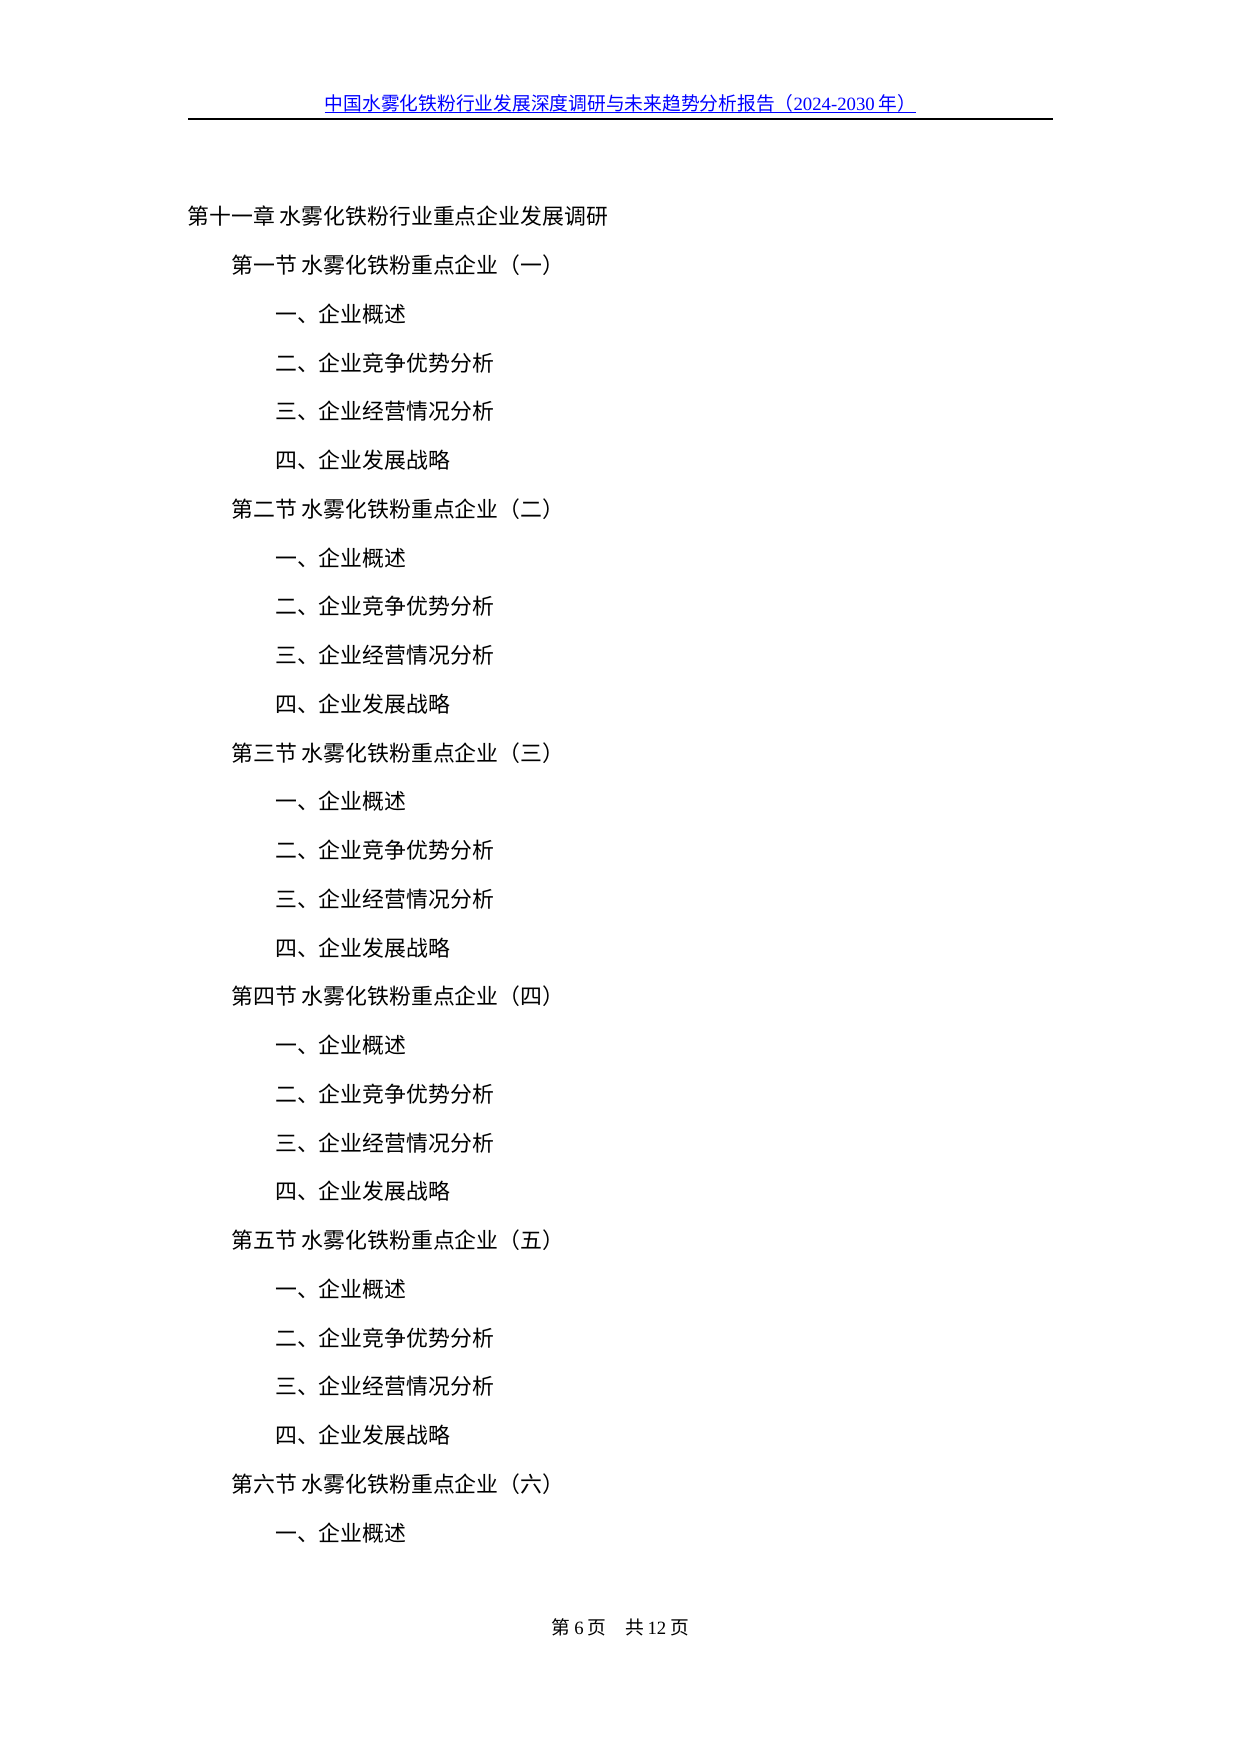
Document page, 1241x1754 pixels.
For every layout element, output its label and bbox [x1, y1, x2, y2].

text [187, 150, 1053, 1548]
